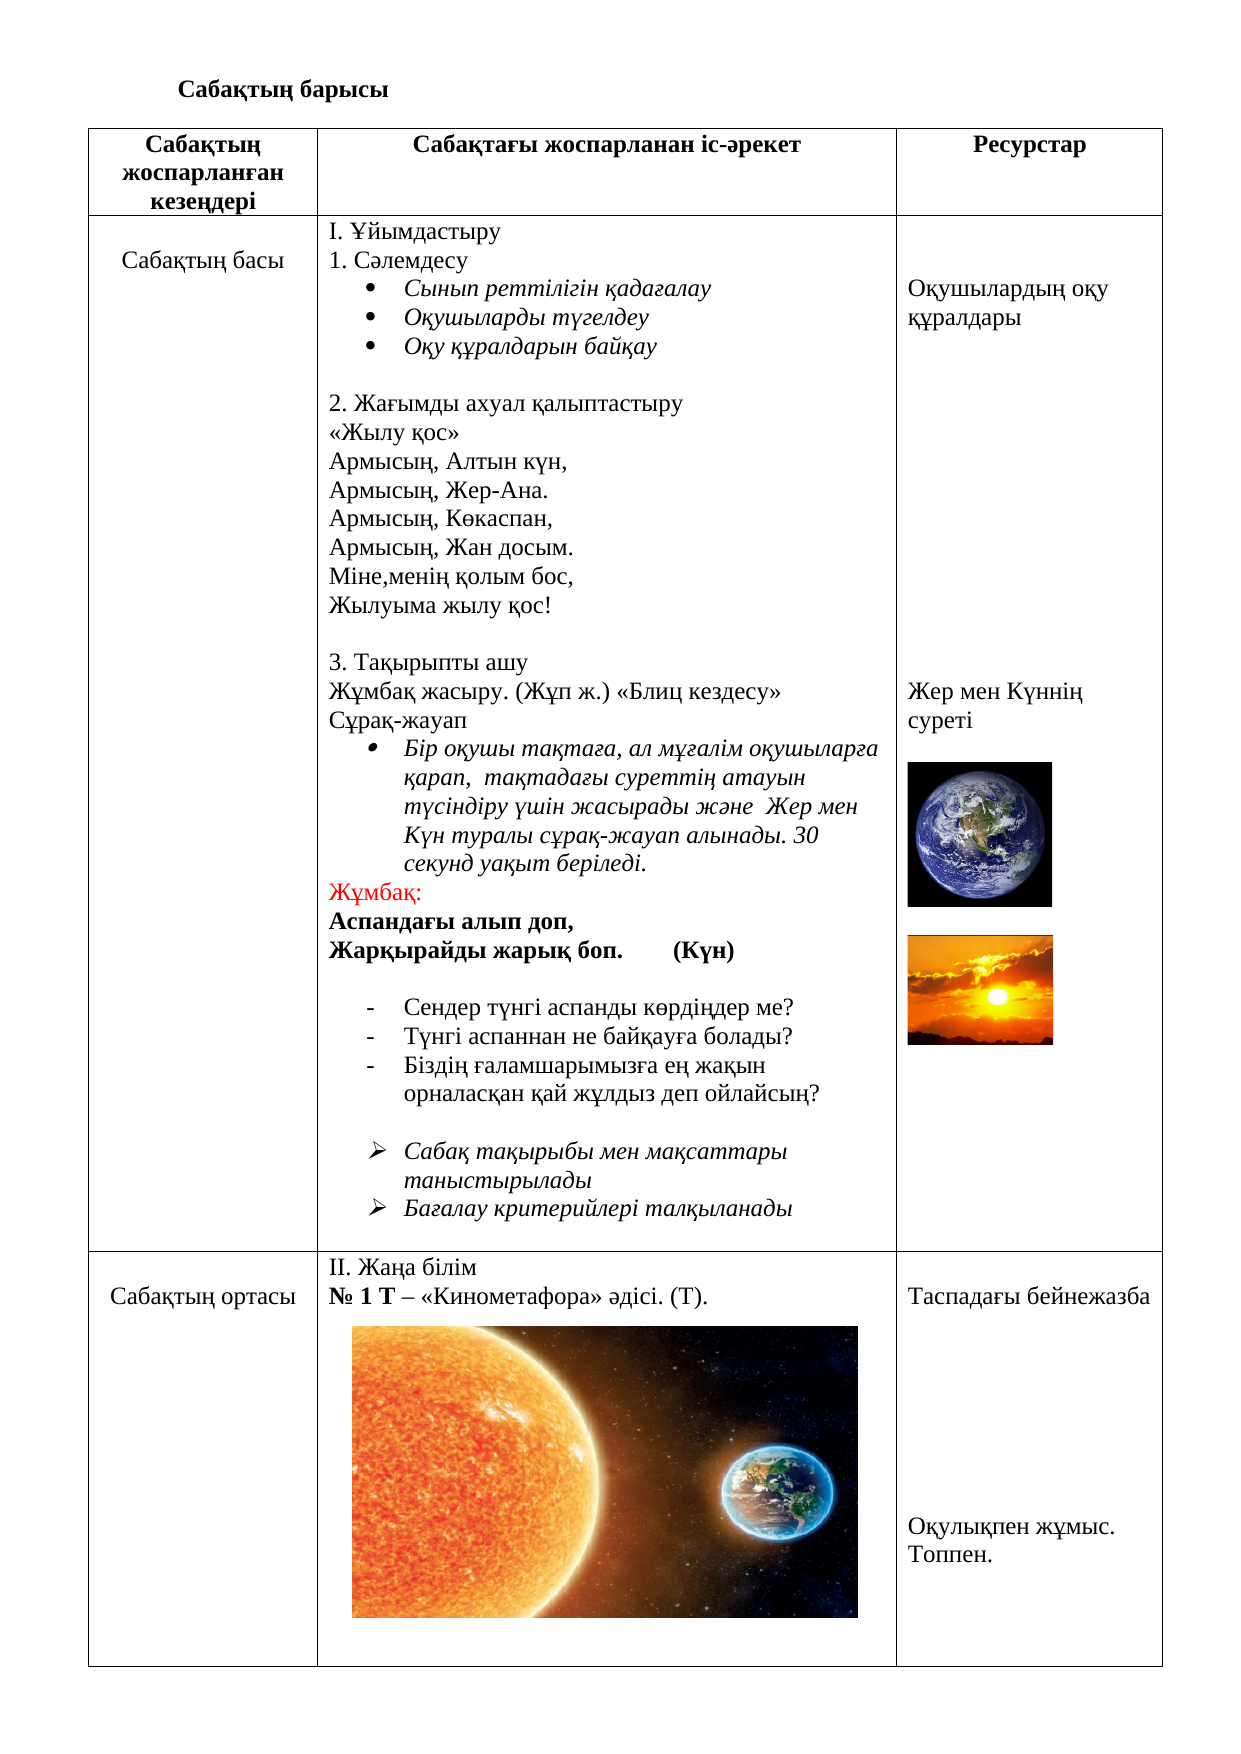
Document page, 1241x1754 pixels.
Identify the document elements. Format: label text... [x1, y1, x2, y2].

picture [907, 762, 1053, 907]
picture [907, 935, 1054, 1045]
table_cell Сабақтың басы [89, 216, 317, 1251]
picture [337, 1309, 877, 1637]
text Сабақтың барысы [177, 74, 1152, 103]
table_cell І. Ұйымдастыру 1. Сәлемдесу Сынып реттілігін қадағалау Оқушыларды түгелдеу Оқу құралдарын байқау 2. Жағымды ахуал қалыптастыру «Жылу қос» Армысың, Алтын күн, Армысың, Жер-Ана. Армысың, Көкаспан, Армысың, Жан досым. Міне,менің қолым бос, Жылуыма жылу қос! 3. Тақырыпты ашу Жұмбақ жасыру. (Жұп ж.) «Блиц кездесу» Сұрақ-жауап Бір оқушы тақтаға, ал мұғалім оқушыларға қарап, тақтадағы суреттің атауын түсіндіру үшін жасырады және Жер мен Күн туралы сұрақ-жауап алынады. 30 секунд уақыт беріледі. Жұмбақ: Аспандағы алып доп, Жарқырайды жарық боп. (Күн) Сендер түнгі аспанды көрдіңдер ме? Түнгі аспаннан не байқауға болады? Біздің ғаламшарымызға ең жақын орналасқан қай жұлдыз деп ойлайсың? Сабақ тақырыбы мен мақсаттары таныстырылады Бағалау критерийлері талқыланады [318, 216, 896, 1251]
table_header Ресурстар [897, 129, 1162, 215]
table_header Сабақтың жоспарланған кезеңдері [89, 129, 317, 215]
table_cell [318, 1252, 896, 1666]
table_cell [89, 1252, 317, 1666]
table_header Сабақтағы жоспарланан іс-әрекет [318, 129, 896, 215]
table_cell Оқушылардың оқу құралдары Жер мен Күннің суреті [897, 216, 1162, 1251]
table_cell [897, 1252, 1162, 1666]
